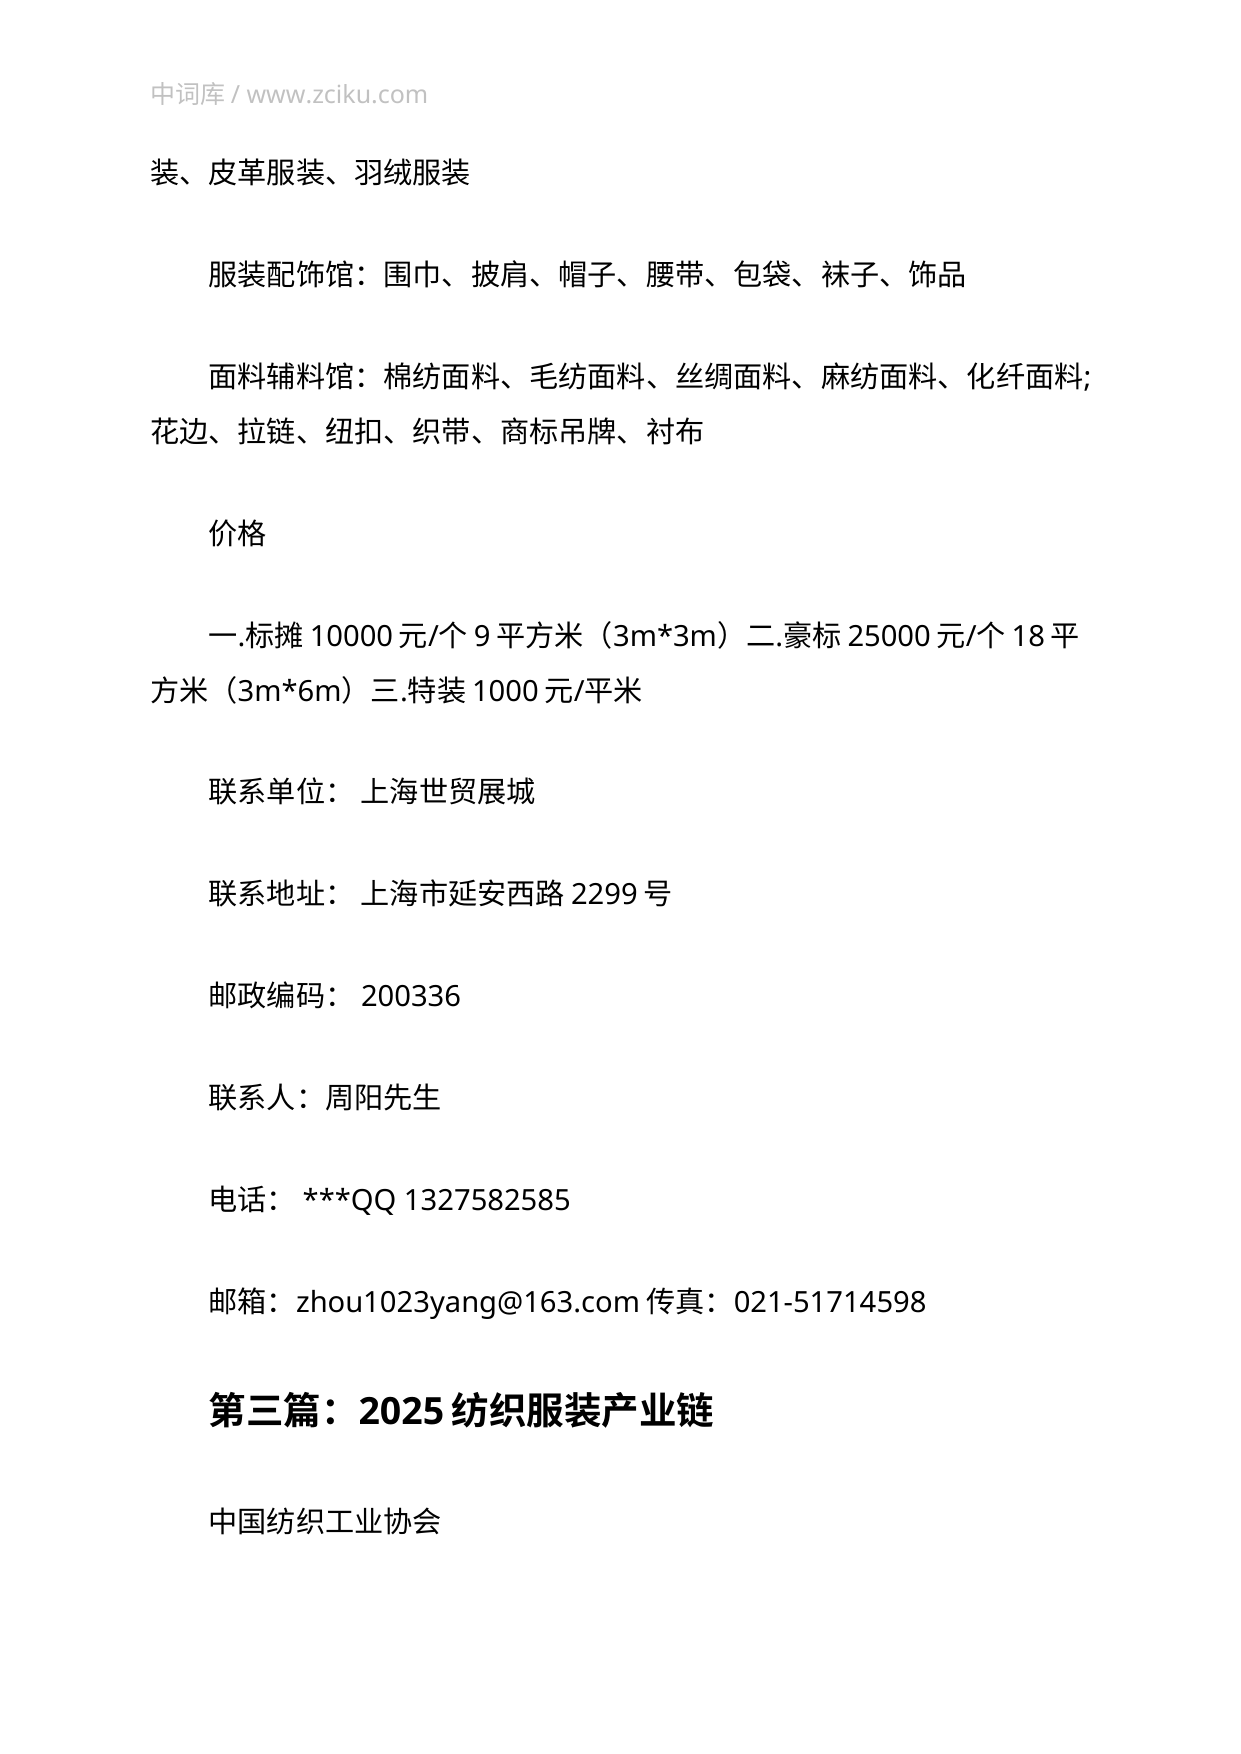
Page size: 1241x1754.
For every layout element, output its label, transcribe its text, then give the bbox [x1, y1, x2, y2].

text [150, 150, 1090, 192]
text 联系单位： 上海世贸展城 [150, 769, 1090, 811]
text 电话： ***QQ 1327582585 [150, 1177, 1090, 1219]
text 一.标摊10000元/个9平方米（3m*3m）二.豪标25000元/个18平方米（3m*6m）三.特装1000元/平米 [150, 612, 1090, 709]
text 面料辅料馆：棉纺面料、毛纺面料、丝绸面料、麻纺面料、化纤面料;花边、拉链、纽扣、织带、商标吊牌、衬布 [150, 353, 1090, 451]
text 价格 [150, 510, 1090, 553]
text 邮政编码： 200336 [150, 973, 1090, 1015]
text 第三篇：2025纺织服装产业链 [150, 1381, 1090, 1435]
text 联系人：周阳先生 [150, 1075, 1090, 1117]
text 服装配饰馆：围巾、披肩、帽子、腰带、包袋、袜子、饰品 [150, 252, 1090, 294]
text 联系地址： 上海市延安西路2299号 [150, 871, 1090, 913]
text 中国纺织工业协会 [150, 1498, 1090, 1540]
text 邮箱：zhou1023yang@163.com传真：021-51714598 [150, 1278, 1090, 1321]
